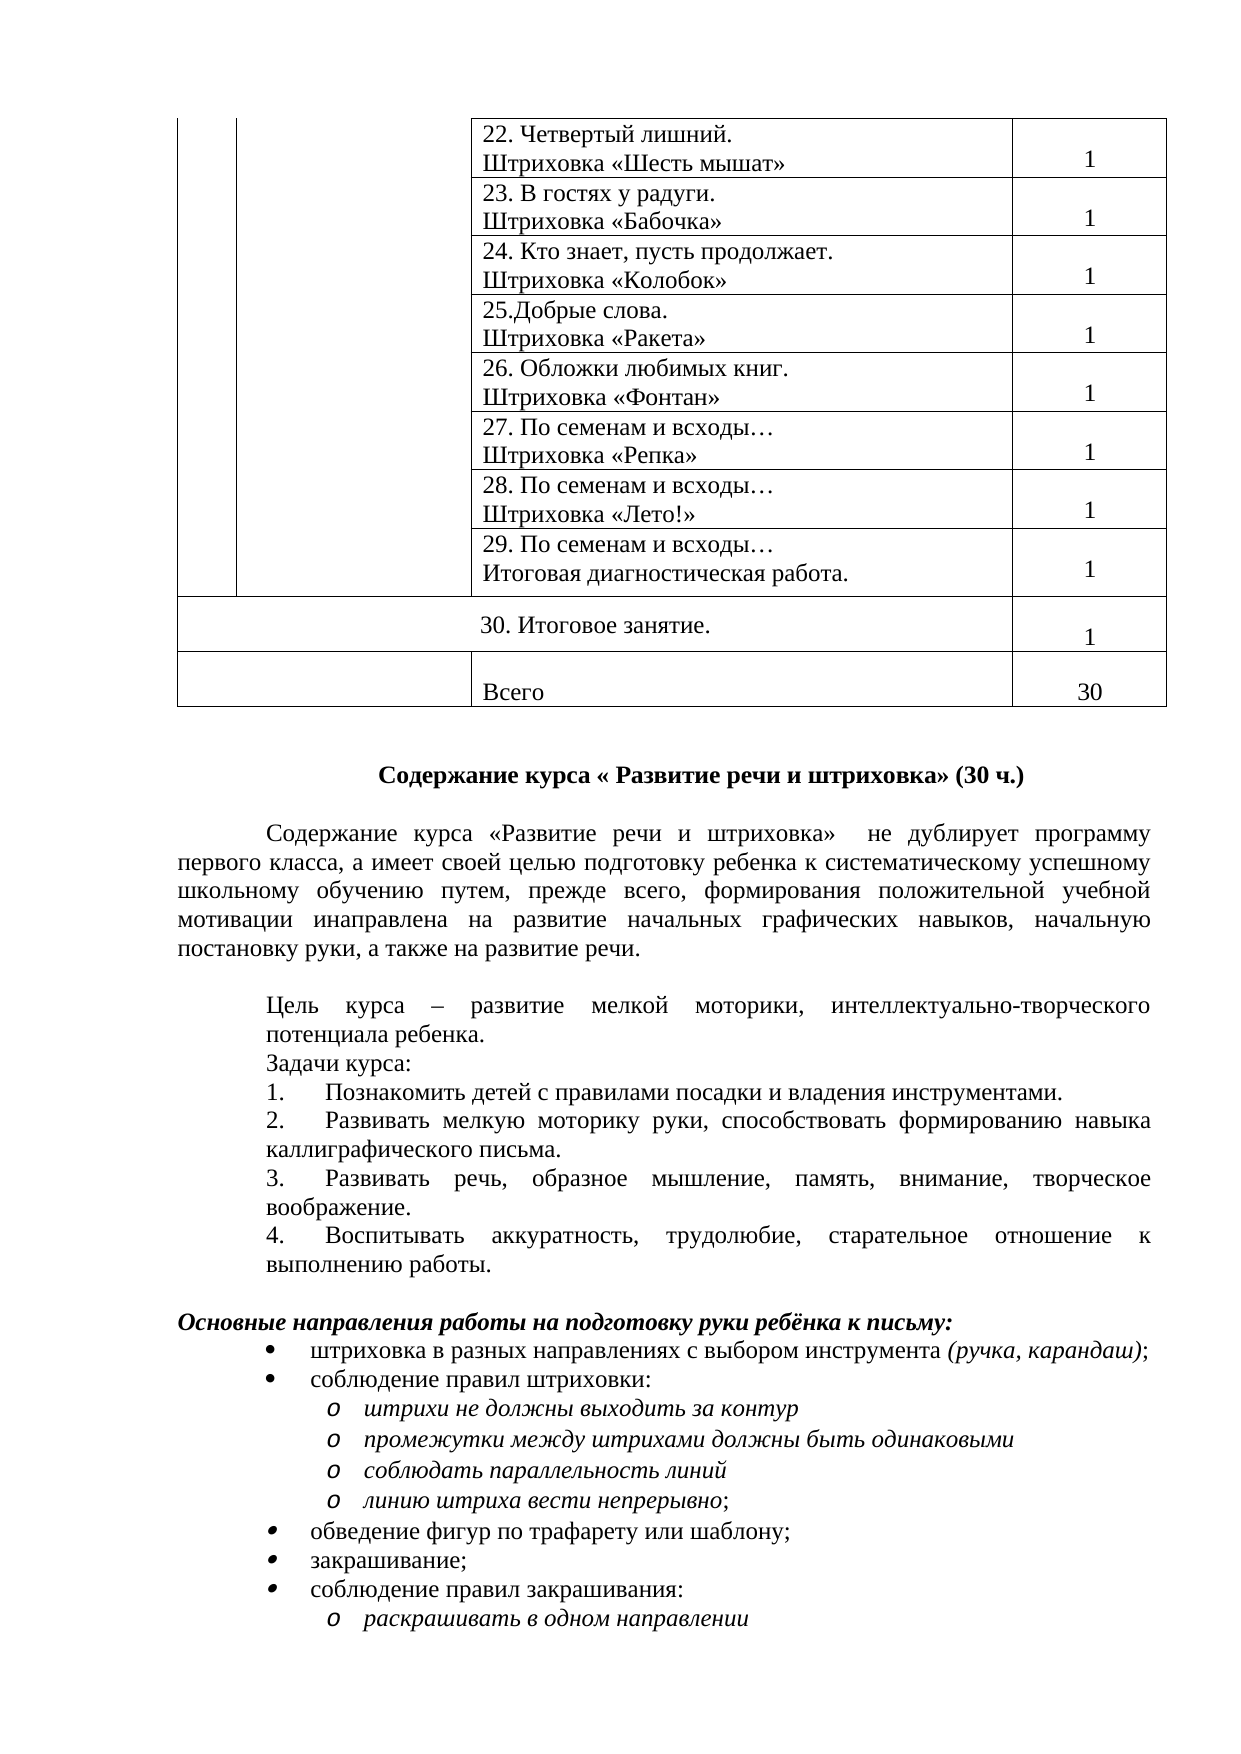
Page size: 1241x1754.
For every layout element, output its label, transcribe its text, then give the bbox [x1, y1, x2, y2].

table_cell Всего [472, 652, 1012, 706]
text Содержание курса «Развитие речи и штриховка» не дублирует программу первого класса, а имеет своей целью подготовку ребенка к систематическому успешному школьному обучению путем, прежде всего, формирования положительной учебной мотивации инаправлена на развитие начальных графических навыков, начальную постановку руки, а также на развитие речи. [177, 818, 1152, 962]
list соблюдать параллельность линий [326, 1455, 1152, 1486]
text 2. Развивать мелкую моторику руки, способствовать формированию навыка каллиграфического письма. [266, 1106, 1152, 1163]
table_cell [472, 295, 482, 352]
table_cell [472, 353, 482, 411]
table_cell 1 [1013, 295, 1166, 352]
list соблюдение правил закрашивания: [266, 1574, 1152, 1603]
table_cell 1 [1013, 236, 1166, 294]
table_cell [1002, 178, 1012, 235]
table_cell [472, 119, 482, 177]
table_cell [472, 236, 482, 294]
table_cell 30 [1013, 652, 1166, 706]
text 1. Познакомить детей с правилами посадки и владения инструментами. [177, 1077, 1152, 1106]
table_cell 1 [1013, 529, 1166, 596]
table_cell [178, 652, 471, 706]
text 4. Воспитывать аккуратность, трудолюбие, старательное отношение к выполнению работы. [266, 1221, 1152, 1278]
table_cell 29. По семенам и всходы… Итоговая диагностическая работа. [472, 529, 1012, 596]
list обведение фигур по трафарету или шаблону; [266, 1516, 1152, 1545]
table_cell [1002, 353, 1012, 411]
table_cell 1 [1013, 412, 1166, 469]
table_cell 1 [1013, 597, 1166, 651]
list промежутки между штрихами должны быть одинаковыми [326, 1424, 1152, 1455]
table_cell 30. Итоговое занятие. [178, 597, 1012, 651]
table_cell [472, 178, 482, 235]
table_cell 28. По семенам и всходы… Штриховка «Лето!» [472, 470, 1012, 528]
list закрашивание; [266, 1545, 1152, 1574]
table_cell 27. По семенам и всходы… Штриховка «Репка» [472, 412, 1012, 469]
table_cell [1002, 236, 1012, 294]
text Цель курса – развитие мелкой моторики, интеллектуально-творческого потенциала ребенка. [266, 991, 1152, 1048]
list раскрашивать в одном направлении [326, 1603, 1152, 1633]
table_cell 1 [1013, 353, 1166, 411]
table_cell 1 [1013, 178, 1166, 235]
text Основные направления работы на подготовку руки ребёнка к письму: [177, 1307, 1152, 1336]
list линию штриха вести непрерывно; [326, 1486, 1152, 1516]
text 3. Развивать речь, образное мышление, память, внимание, творческое воображение. [266, 1163, 1152, 1221]
table_cell 1 [1013, 119, 1166, 177]
list штриховка в разных направлениях с выбором инструмента (ручка, карандаш); [266, 1336, 1152, 1364]
list штрихи не должны выходить за контур [326, 1393, 1152, 1424]
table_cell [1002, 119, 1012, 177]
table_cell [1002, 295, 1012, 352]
text Задачи курса: [177, 1048, 1152, 1077]
text Содержание курса « Развитие речи и штриховка» (30 ч.) [177, 761, 1152, 789]
table_cell 1 [1013, 470, 1166, 528]
list соблюдение правил штриховки: [266, 1364, 1152, 1393]
